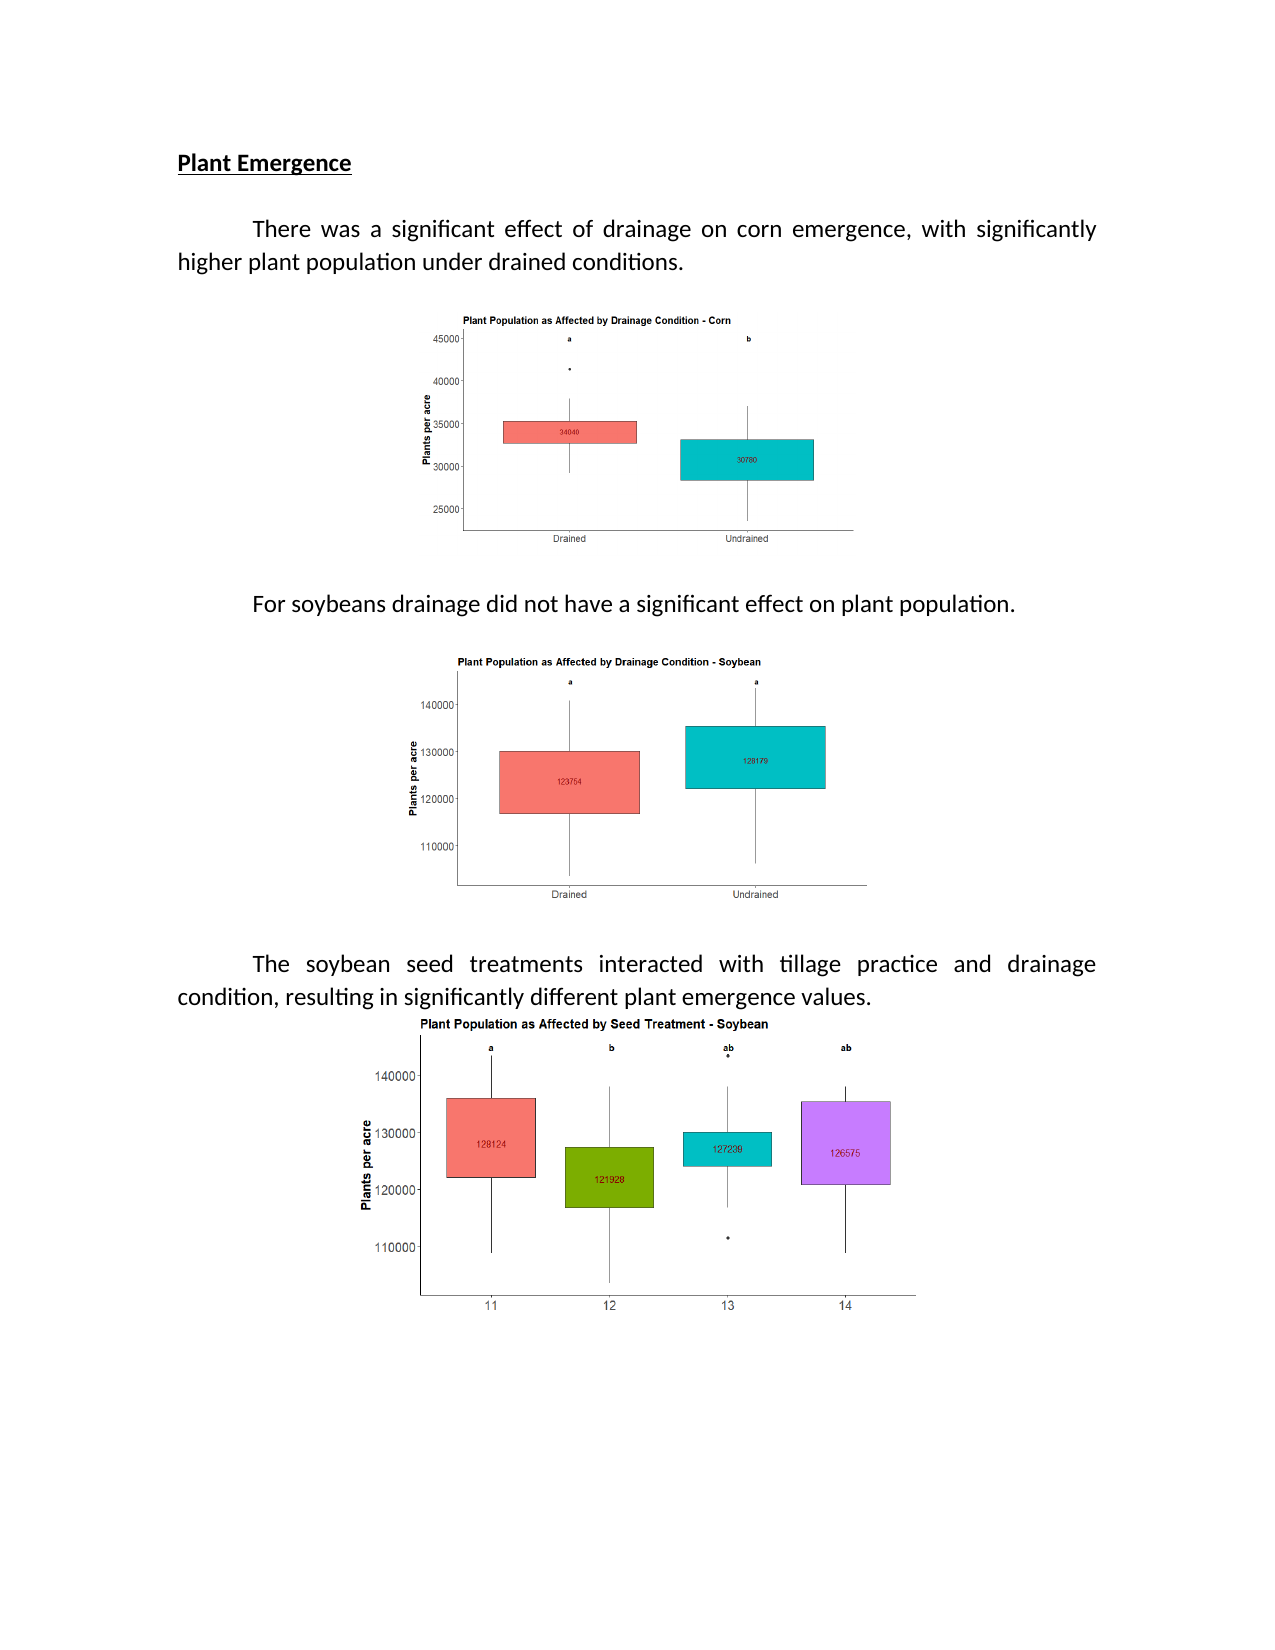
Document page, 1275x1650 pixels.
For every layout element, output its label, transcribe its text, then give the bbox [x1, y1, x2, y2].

text There was a significant effect of drainage on corn emergence, with significantly higher plant population under drained conditions. [177, 213, 1098, 277]
text The soybean seed treatments interacted with tillage practice and drainage condition, resulting in significantly different plant emergence values. [177, 948, 1098, 1011]
text For soybeans drainage did not have a significant effect on plant population. [177, 588, 1098, 619]
text Plant Emergence [177, 148, 1098, 178]
picture [404, 653, 871, 913]
picture [355, 1013, 920, 1328]
picture [418, 312, 857, 556]
